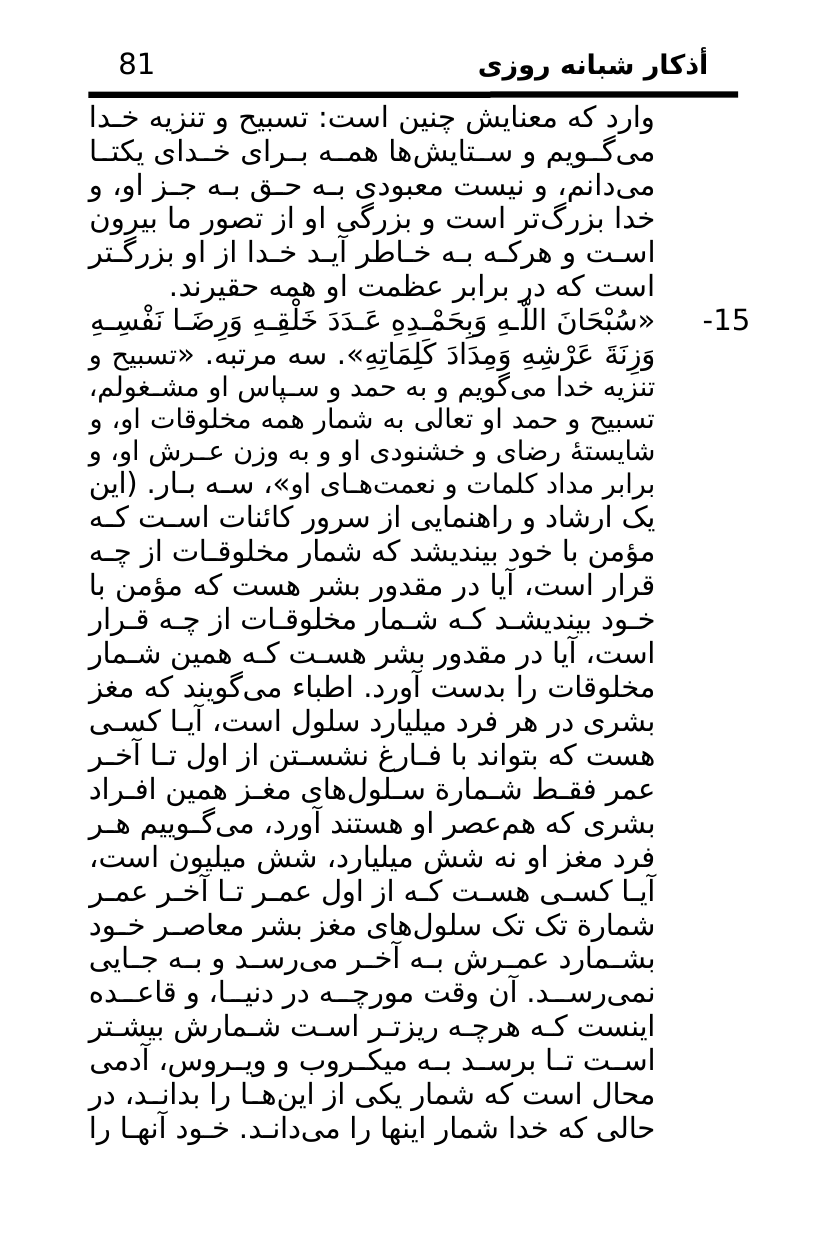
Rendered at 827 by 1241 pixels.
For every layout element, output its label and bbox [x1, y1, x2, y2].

list [89, 304, 703, 1146]
list [89, 100, 703, 304]
